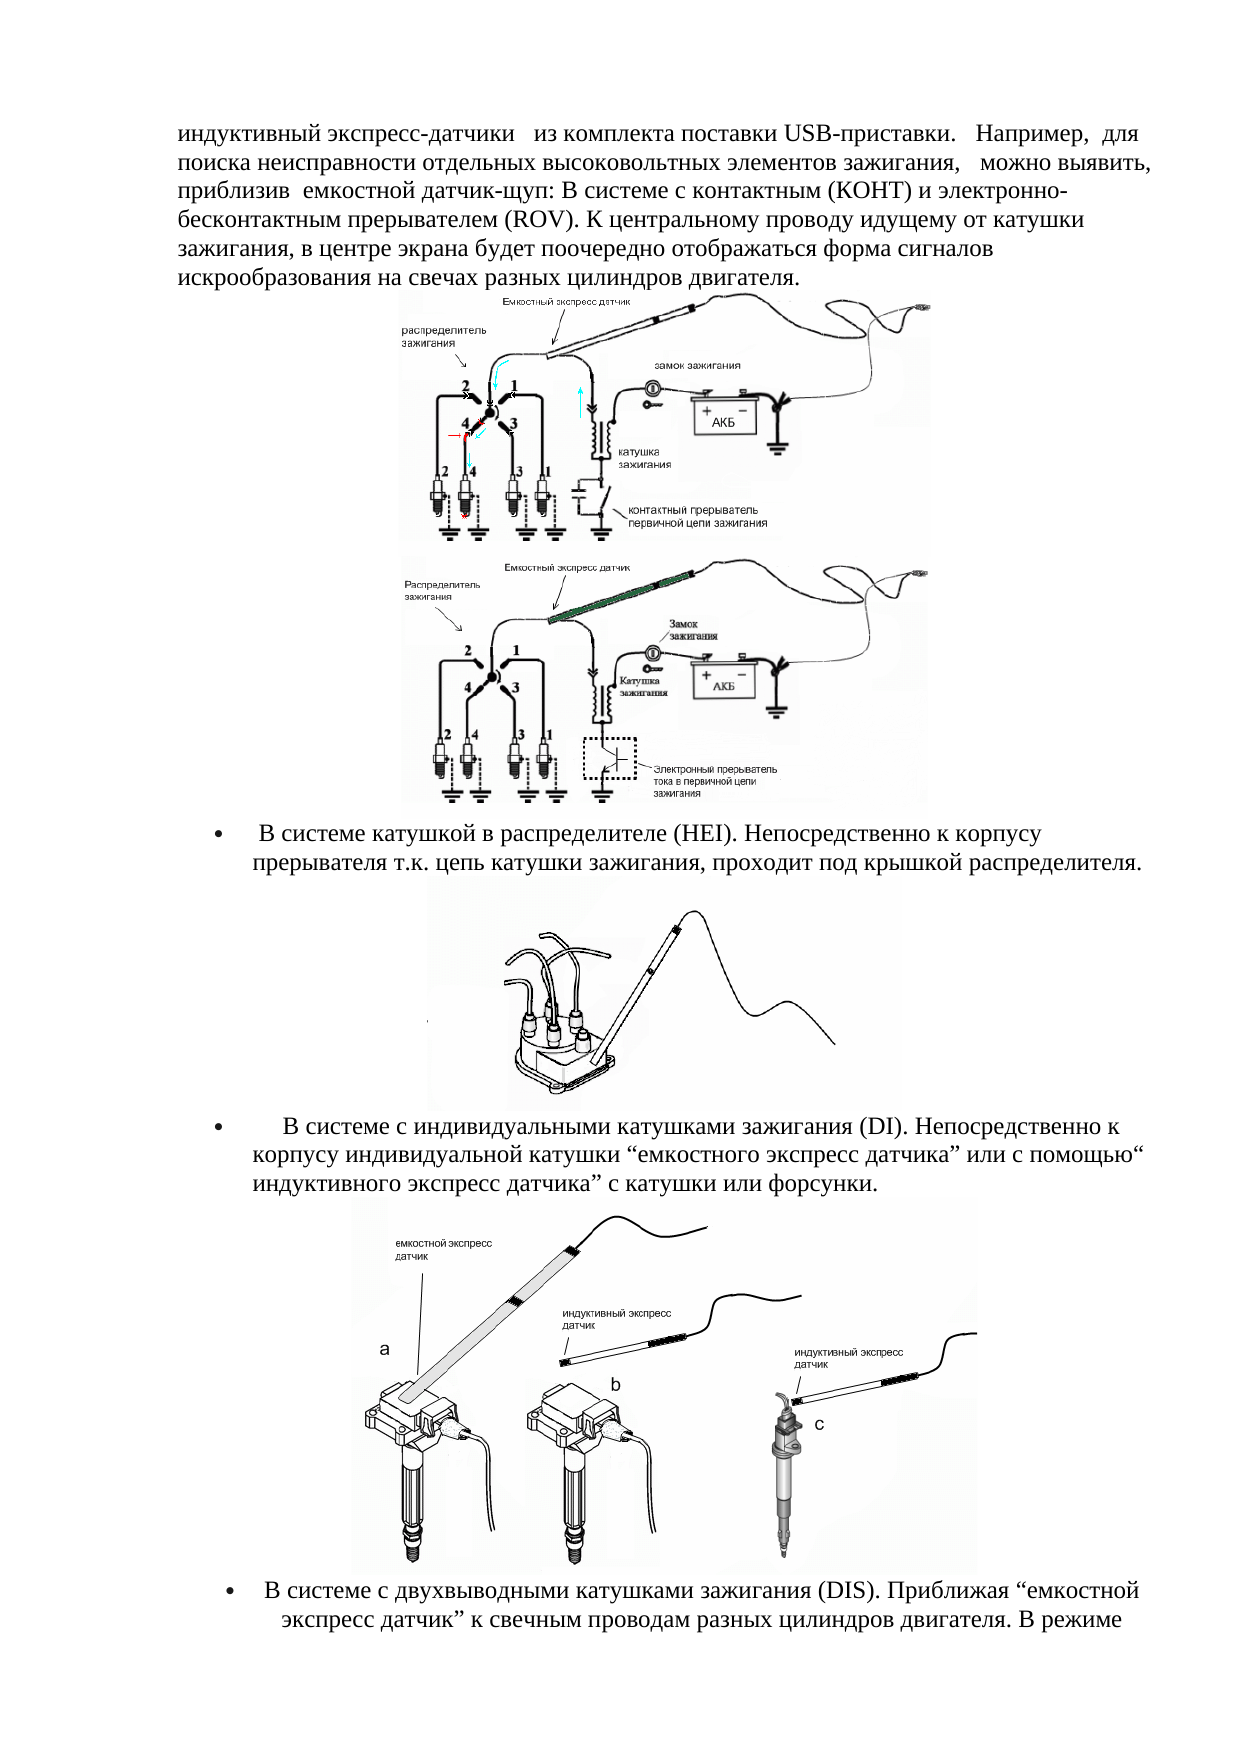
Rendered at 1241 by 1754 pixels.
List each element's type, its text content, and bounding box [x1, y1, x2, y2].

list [215, 1575, 1152, 1632]
list В системе катушкой в распределителе (HEI). Непосредственно к корпусу прерывателя т.к. цепь катушки зажигания, проходит под крышкой распределителя. [215, 818, 1152, 876]
picture [351, 1197, 978, 1575]
picture [427, 876, 902, 1111]
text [177, 118, 1152, 291]
list В системе с индивидуальными катушками зажигания (DI). Непосредственно к корпусу индивидуальной катушки “емкостного экспресс датчика” или с помощью“ индуктивного экспресс датчика” с катушки или форсунки. [215, 1111, 1152, 1197]
picture [398, 290, 931, 819]
